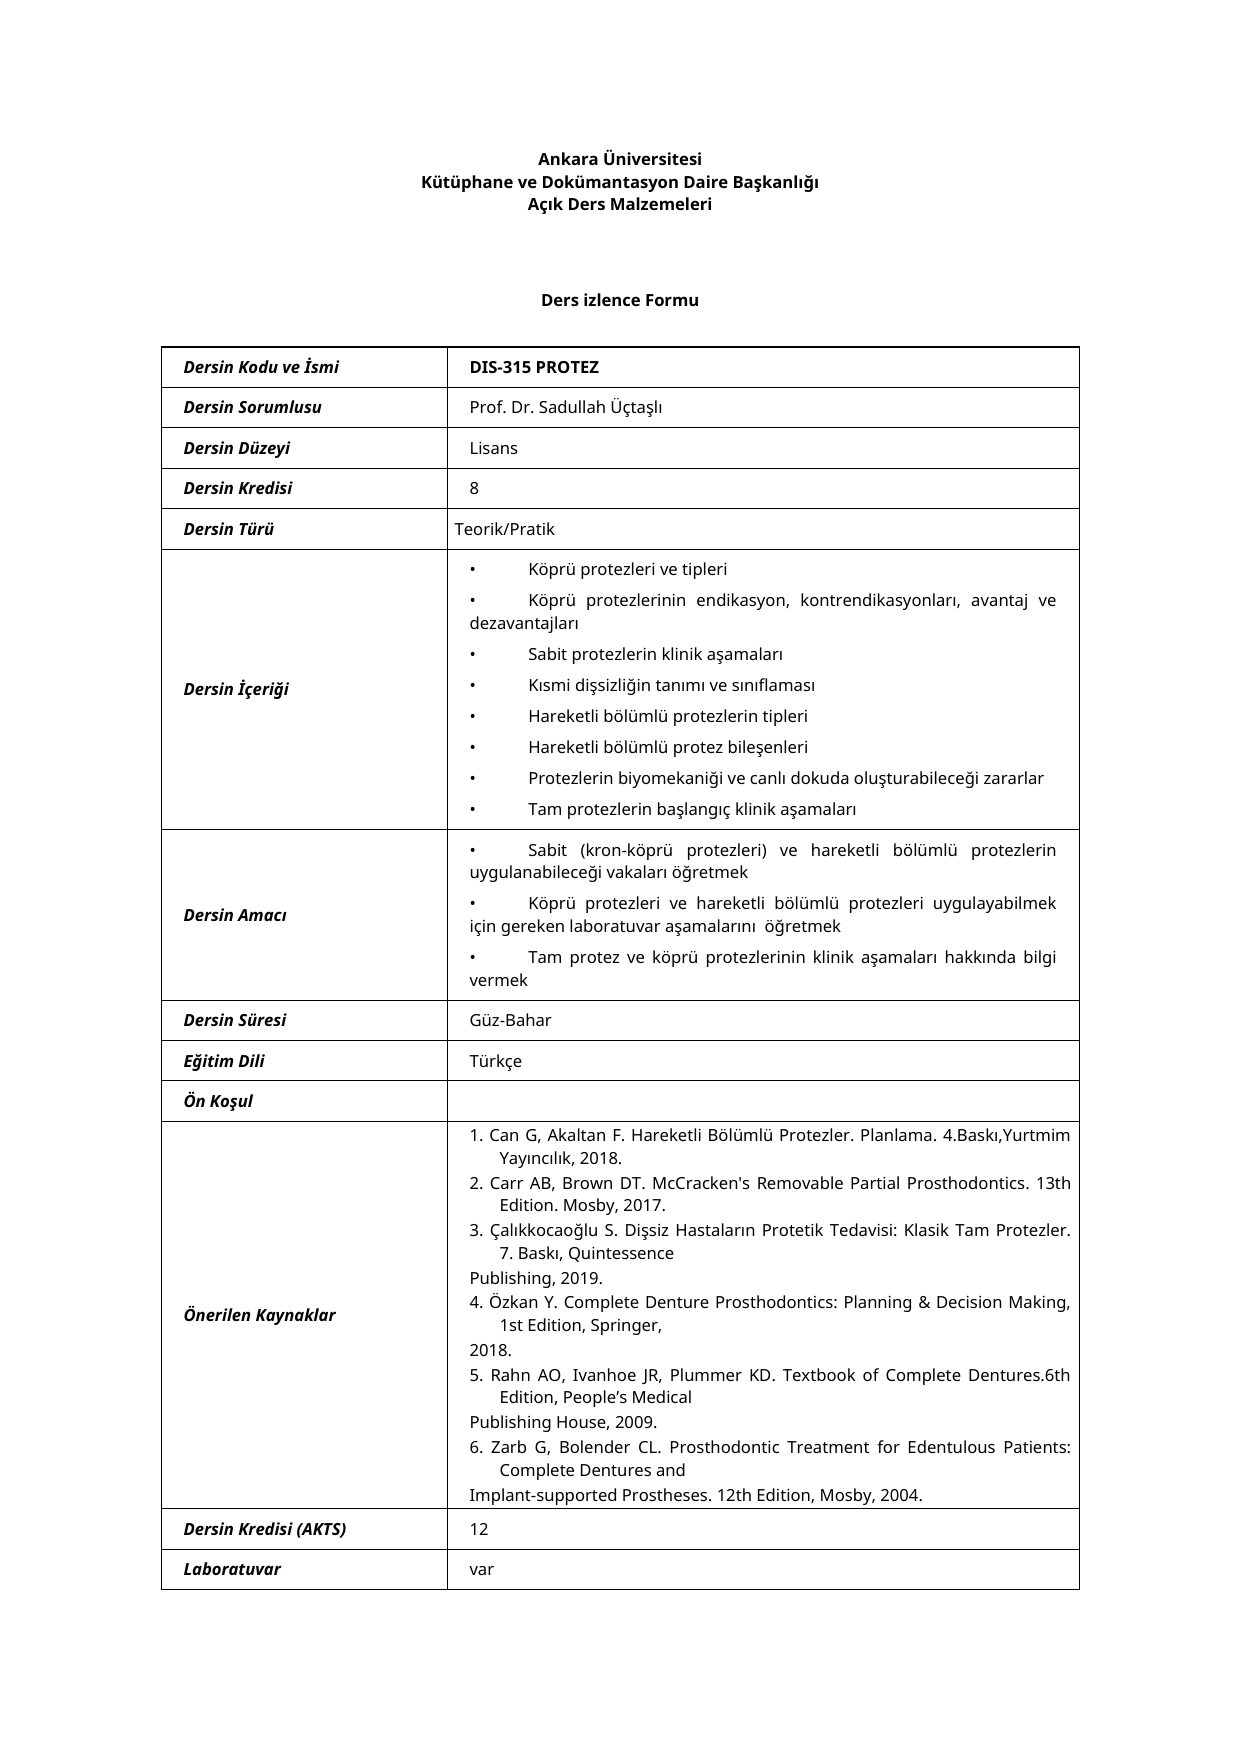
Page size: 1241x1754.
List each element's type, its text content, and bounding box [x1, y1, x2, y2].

table_cell Dersin Amacı [162, 830, 447, 999]
table_cell Türkçe [448, 1041, 1079, 1080]
table_cell [448, 1081, 1079, 1121]
table_header Dersin Kodu ve İsmi [162, 348, 447, 387]
table_cell Dersin Türü [162, 509, 447, 548]
table_cell Lisans [448, 428, 1079, 468]
text Ders izlence Formu [148, 288, 1093, 311]
table_cell 12 [448, 1509, 1079, 1548]
table_cell Prof. Dr. Sadullah Üçtaşlı [448, 388, 1079, 427]
table_cell Önerilen Kaynaklar [162, 1122, 447, 1508]
table_cell • Sabit (kron-köprü protezleri) ve hareketli bölümlü protezlerin uygulanabileceği vakaları öğretmek • Köprü protezleri ve hareketli bölümlü protezleri uygulayabilmek için gereken laboratuvar aşamalarını öğretmek • Tam protez ve köprü protezlerinin klinik aşamaları hakkında bilgi vermek [448, 830, 1079, 999]
text Açık Ders Malzemeleri [148, 193, 1093, 216]
table_cell Güz-Bahar [448, 1001, 1079, 1040]
table_cell Laboratuvar [162, 1550, 447, 1589]
table_cell Dersin Kredisi [162, 469, 447, 508]
table_cell • Köprü protezleri ve tipleri • Köprü protezlerinin endikasyon, kontrendikasyonları, avantaj ve dezavantajları • Sabit protezlerin klinik aşamaları • Kısmi dişsizliğin tanımı ve sınıflaması • Hareketli bölümlü protezlerin tipleri • Hareketli bölümlü protez bileşenleri • Protezlerin biyomekaniği ve canlı dokuda oluşturabileceği zararlar • Tam protezlerin başlangıç klinik aşamaları [448, 550, 1079, 829]
table_cell var [448, 1550, 1079, 1589]
table_cell Dersin Süresi [162, 1001, 447, 1040]
table_cell Eğitim Dili [162, 1041, 447, 1080]
table_header DIS-315 PROTEZ [448, 348, 1079, 387]
table_cell 1. Can G, Akaltan F. Hareketli Bölümlü Protezler. Planlama. 4.Baskı,Yurtmim Yayıncılık, 2018. 2. Carr AB, Brown DT. McCracken's Removable Partial Prosthodontics. 13th Edition. Mosby, 2017. 3. Çalıkkocaoğlu S. Dişsiz Hastaların Protetik Tedavisi: Klasik Tam Protezler. 7. Baskı, Quintessence Publishing, 2019. 4. Özkan Y. Complete Denture Prosthodontics: Planning & Decision Making, 1st Edition, Springer, 2018. 5. Rahn AO, Ivanhoe JR, Plummer KD. Textbook of Complete Dentures.6th Edition, People’s Medical Publishing House, 2009. 6. Zarb G, Bolender CL. Prosthodontic Treatment for Edentulous Patients: Complete Dentures and Implant-supported Prostheses. 12th Edition, Mosby, 2004. [448, 1122, 1079, 1508]
table_cell Dersin Kredisi (AKTS) [162, 1509, 447, 1548]
table_cell Teorik/Pratik [448, 509, 1079, 548]
table_cell Dersin Sorumlusu [162, 388, 447, 427]
table_cell Dersin İçeriği [162, 550, 447, 829]
table_cell Ön Koşul [162, 1081, 447, 1121]
table_cell 8 [448, 469, 1079, 508]
table_cell Dersin Düzeyi [162, 428, 447, 468]
text Ankara Üniversitesi Kütüphane ve Dokümantasyon Daire Başkanlığı [148, 148, 1093, 193]
